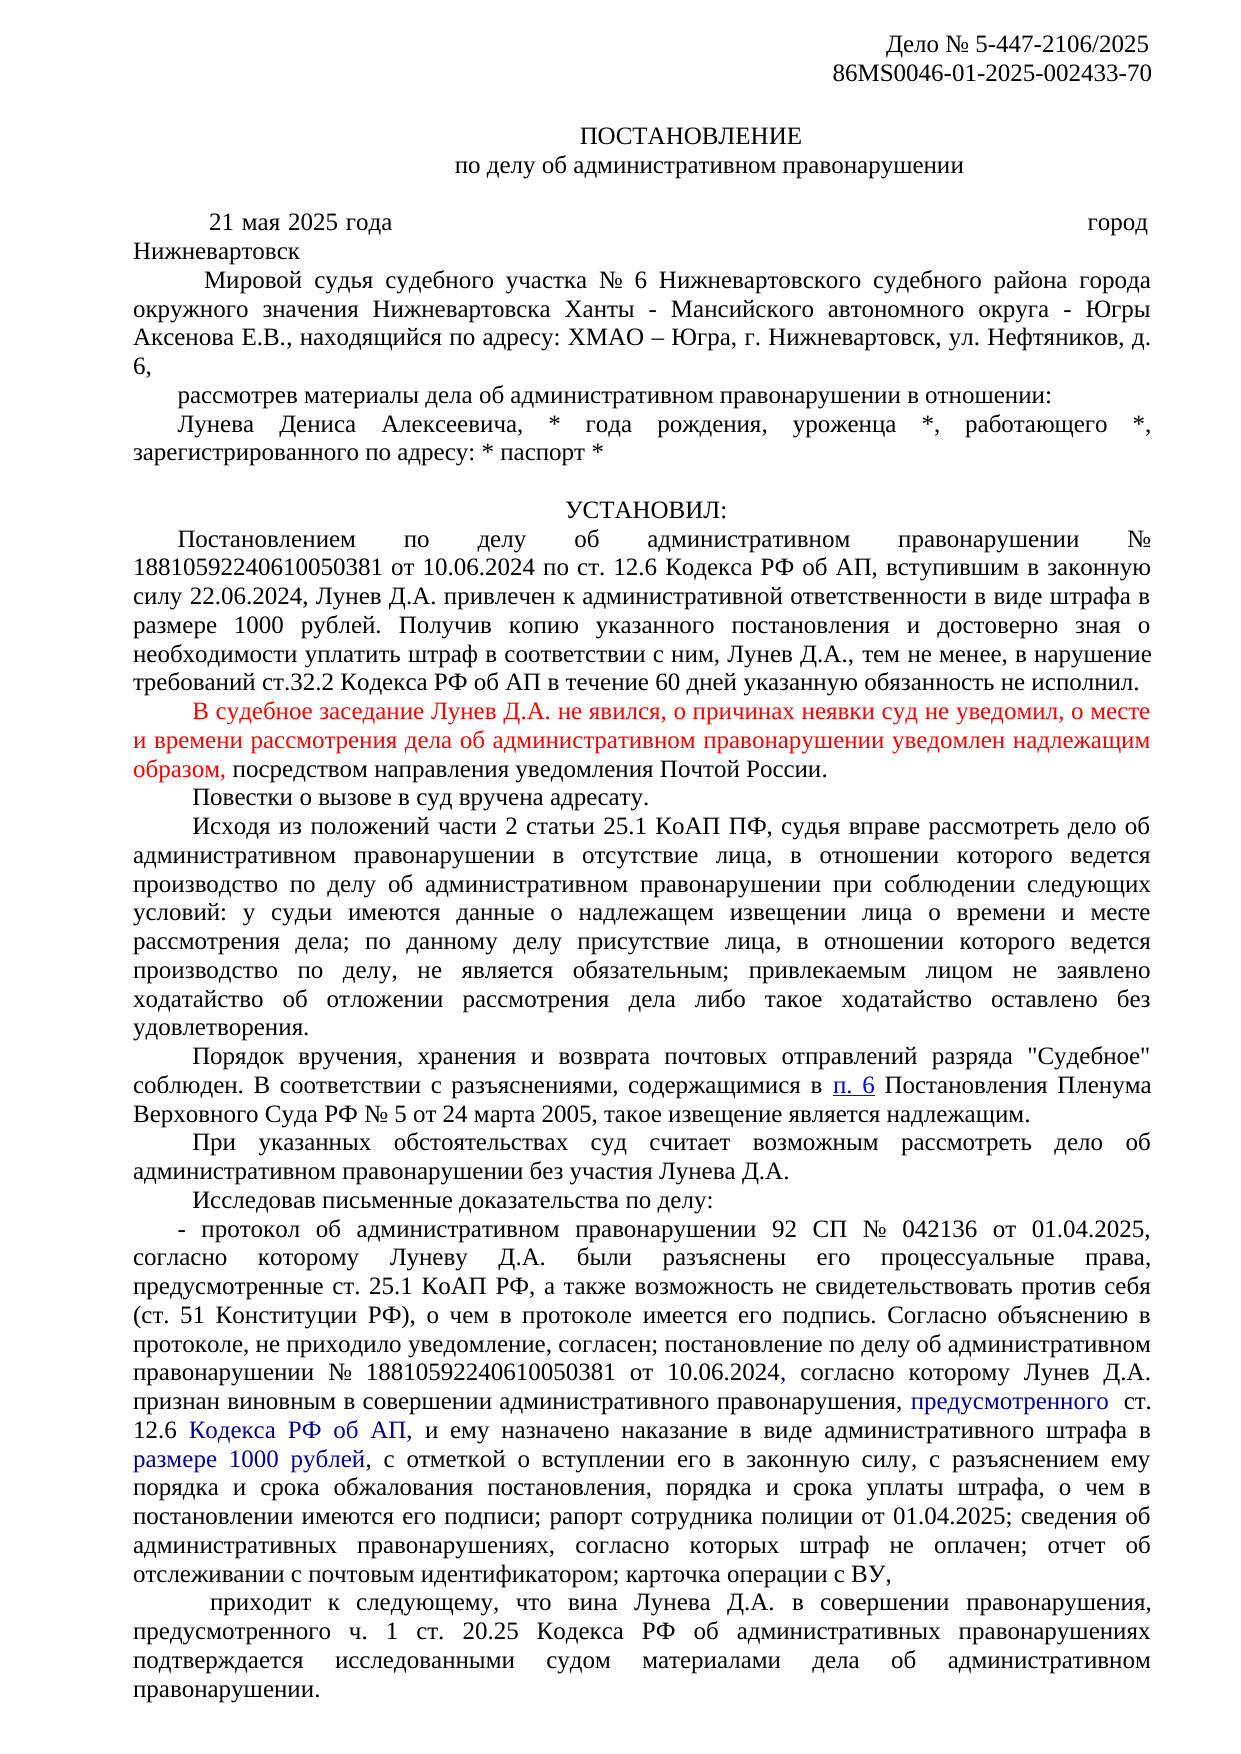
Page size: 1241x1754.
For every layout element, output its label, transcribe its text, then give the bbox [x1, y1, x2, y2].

text рассмотрев материалы дела об административном правонарушении в отношении: [133, 380, 1152, 409]
text Исходя из положений части 2 статьи 25.1 КоАП ПФ, судья вправе рассмотреть дело об административном правонарушении в отсутствие лица, в отношении которого ведется производство по делу об административном правонарушении при соблюдении следующих условий: у судьи имеются данные о надлежащем извещении лица о времени и месте рассмотрения дела; по данному делу присутствие лица, в отношении которого ведется производство по делу, не является обязательным; привлекаемым лицом не заявлено ходатайство об отложении рассмотрения дела либо такое ходатайство оставлено без удовлетворения. [133, 811, 1152, 1041]
text Лунева Дениса Алексеевича, * года рождения, уроженца *, работающего *, зарегистрированного по адресу: * паспорт * [133, 409, 1152, 466]
text - протокол об административном правонарушении 92 СП № 042136 от 01.04.2025, согласно которому Луневу Д.А. были разъяснены его процессуальные права, предусмотренные ст. 25.1 КоАП РФ, а также возможность не свидетельствовать против себя (ст. 51 Конституции РФ), о чем в протоколе имеется его подпись. Согласно объяснению в протоколе, не приходило уведомление, согласен; постановление по делу об административном правонарушении № 18810592240610050381 от 10.06.2024, согласно которому Лунев Д.А. признан виновным в совершении административного правонарушения, предусмотренного ст. 12.6 Кодекса РФ об АП, и ему назначено наказание в виде административного штрафа в размере 1000 рублей, с отметкой о вступлении его в законную силу, с разъяснением ему порядка и срока обжалования постановления, порядка и срока уплаты штрафа, о чем в постановлении имеются его подписи; рапорт сотрудника полиции от 01.04.2025; сведения об административных правонарушениях, согласно которых штраф не оплачен; отчет об отслеживании с почтовым идентификатором; карточка операции с ВУ, [133, 1214, 1152, 1587]
text УСТАНОВИЛ: [133, 495, 1152, 524]
text В судебное заседание Лунев Д.А. не явился, о причинах неявки суд не уведомил, о месте и времени рассмотрения дела об административном правонарушении уведомлен надлежащим образом, посредством направления уведомления Почтой России. [133, 696, 1152, 782]
text 21 мая 2025 года город Нижневартовск [133, 207, 1152, 265]
text Исследовав письменные доказательства по делу: [133, 1185, 1152, 1214]
text 86MS0046-01-2025-002433-70 [133, 58, 1152, 87]
text по делу об административном правонарушении [133, 150, 1152, 179]
text Порядок вручения, хранения и возврата почтовых отправлений разряда "Судебное" соблюден. В соответствии с разъяснениями, содержащимися в п. 6 Постановления Пленума Верховного Суда РФ № 5 от 24 марта 2005, такое извещение является надлежащим. [133, 1041, 1152, 1127]
text приходит к следующему, что вина Лунева Д.А. в совершении правонарушения, предусмотренного ч. 1 ст. 20.25 Кодекса РФ об административных правонарушениях подтверждается исследованными судом материалами дела об административном правонарушении. [133, 1587, 1152, 1702]
text При указанных обстоятельствах суд считает возможным рассмотреть дело об административном правонарушении без участия Лунева Д.А. [133, 1127, 1152, 1185]
text Мировой судья судебного участка № 6 Нижневартовского судебного района города окружного значения Нижневартовска Ханты - Мансийского автономного округа - Югры Аксенова Е.В., находящийся по адресу: ХМАО – Югра, г. Нижневартовск, ул. Нефтяников, д. 6, [133, 265, 1152, 380]
text Дело № 5-447-2106/2025 [133, 29, 1152, 58]
text ПОСТАНОВЛЕНИЕ [133, 121, 1152, 150]
text Повестки о вызове в суд вручена адресату. [133, 782, 1152, 811]
text Постановлением по делу об административном правонарушении № 18810592240610050381 от 10.06.2024 по ст. 12.6 Кодекса РФ об АП, вступившим в законную силу 22.06.2024, Лунев Д.А. привлечен к административной ответственности в виде штрафа в размере 1000 рублей. Получив копию указанного постановления и достоверно зная о необходимости уплатить штраф в соответствии с ним, Лунев Д.А., тем не менее, в нарушение требований ст.32.2 Кодекса РФ об АП в течение 60 дней указанную обязанность не исполнил. [133, 524, 1152, 696]
